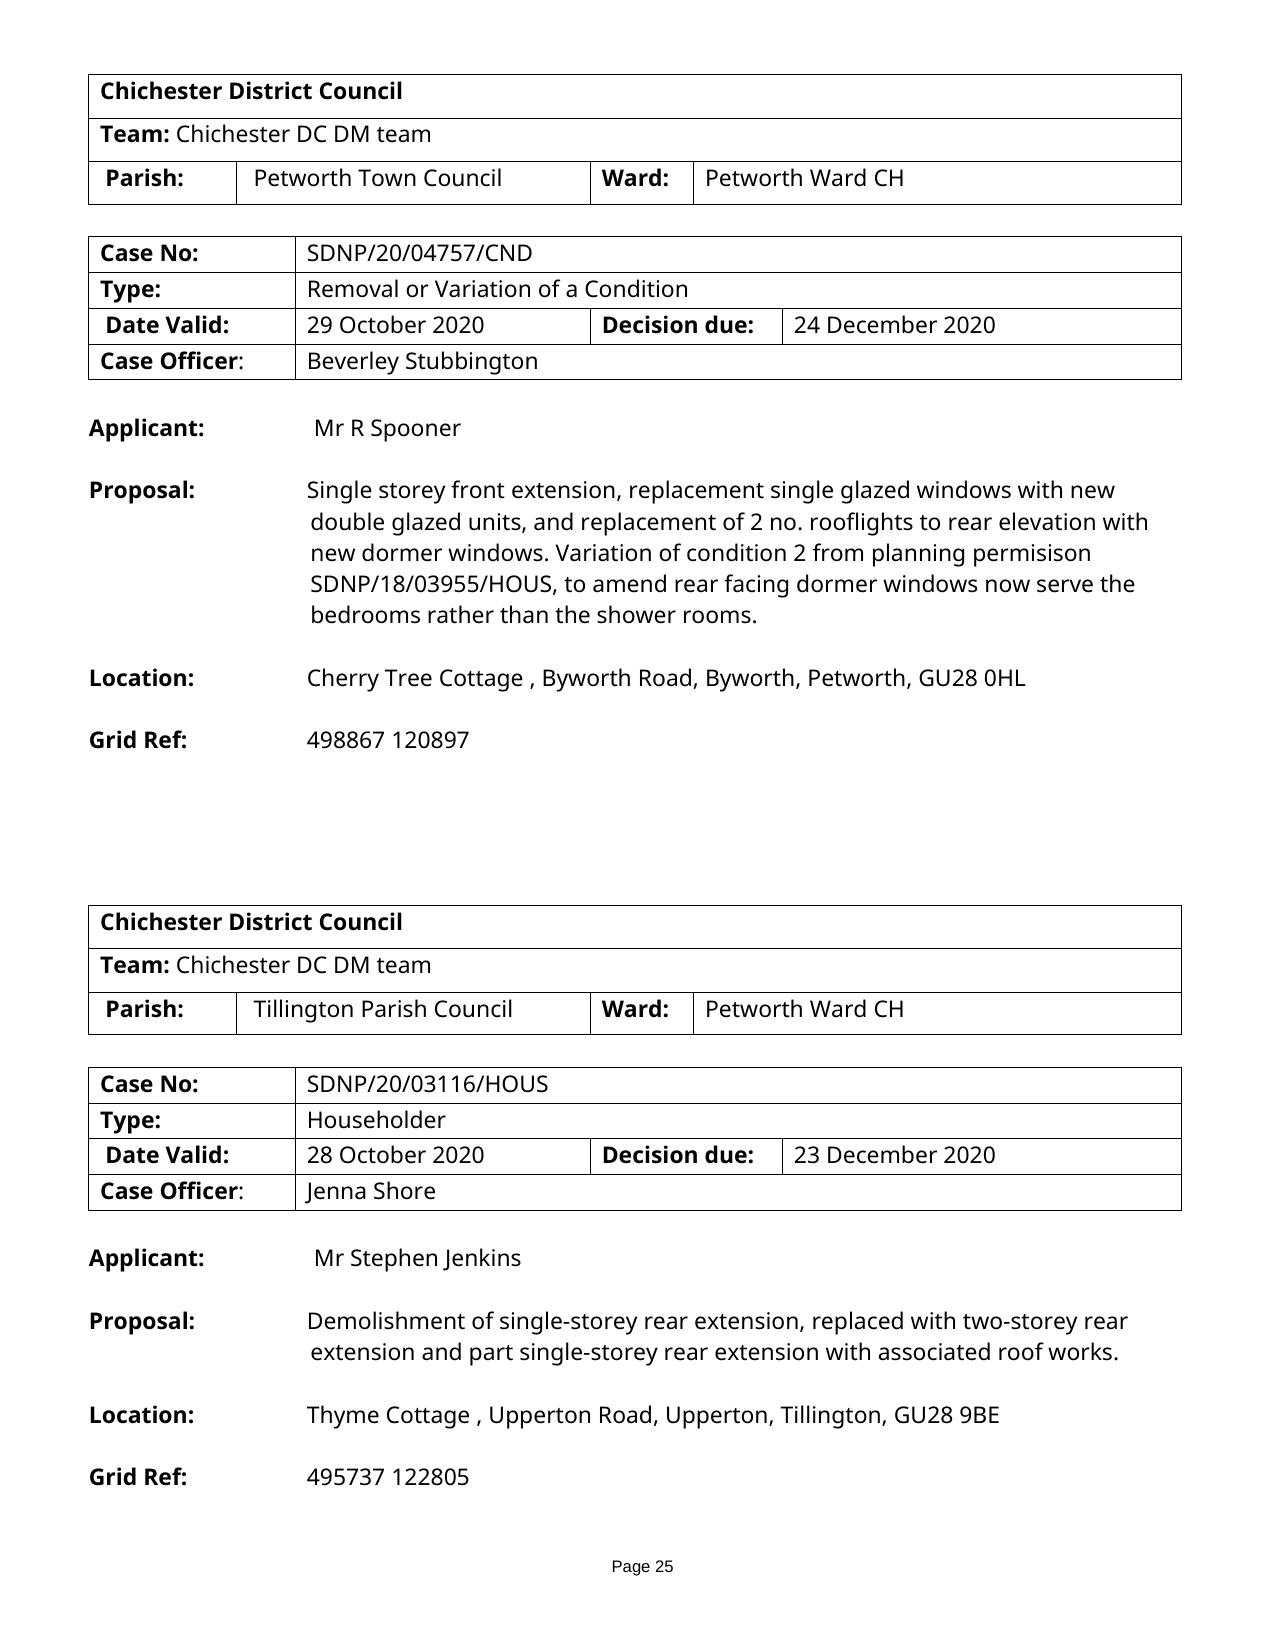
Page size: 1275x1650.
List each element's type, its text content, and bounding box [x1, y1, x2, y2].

text Grid Ref: 498867 120897 [89, 724, 1196, 755]
table_cell Case Officer: [89, 345, 295, 379]
table_header Case No: [89, 1068, 295, 1102]
table_cell Type: [89, 273, 295, 308]
table_cell Householder [296, 1104, 1181, 1138]
table_cell Date Valid: [89, 309, 295, 343]
table_header Chichester District Council [89, 75, 1181, 117]
text Location: Thyme Cottage , Upperton Road, Upperton, Tillington, GU28 9BE [89, 1398, 1196, 1430]
table_cell Case Officer: [89, 1175, 295, 1210]
text Grid Ref: 495737 122805 [89, 1461, 1196, 1492]
table_cell Petworth Town Council [237, 162, 590, 204]
table_cell Decision due: [591, 1139, 782, 1174]
table_cell Team: Chichester DC DM team [89, 949, 1181, 992]
table_cell Tillington Parish Council [237, 993, 590, 1034]
table_cell Team: Chichester DC DM team [89, 119, 1181, 161]
table_cell Ward: [591, 993, 693, 1034]
table_cell Petworth Ward CH [694, 993, 1181, 1034]
table_cell Decision due: [591, 309, 782, 343]
text Location: Cherry Tree Cottage , Byworth Road, Byworth, Petworth, GU28 0HL [89, 662, 1196, 693]
table_cell 29 October 2020 [296, 309, 590, 343]
table_cell Removal or Variation of a Condition [296, 273, 1181, 308]
table_cell 24 December 2020 [783, 309, 1181, 343]
table_header SDNP/20/04757/CND [296, 237, 1181, 272]
table_cell Petworth Ward CH [694, 162, 1181, 204]
table_cell Type: [89, 1104, 295, 1138]
table_header Chichester District Council [89, 906, 1181, 948]
text Applicant: Mr Stephen Jenkins [89, 1242, 1196, 1273]
table_cell Ward: [591, 162, 693, 204]
table_cell 23 December 2020 [783, 1139, 1181, 1174]
table_header Case No: [89, 237, 295, 272]
table_cell Date Valid: [89, 1139, 295, 1174]
table_cell 28 October 2020 [296, 1139, 590, 1174]
table_cell Jenna Shore [296, 1175, 1181, 1210]
table_header SDNP/20/03116/HOUS [296, 1068, 1181, 1102]
table_cell Parish: [89, 993, 236, 1034]
text Applicant: Mr R Spooner [89, 412, 1196, 443]
text Proposal: Single storey front extension, replacement single glazed windows with new double glazed units, and replacement of 2 no. rooflights to rear elevation with new dormer windows. Variation of condition 2 from planning permisison SDNP/18/03955/HOUS, to amend rear facing dormer windows now serve the bedrooms rather than the shower rooms. [89, 474, 1196, 630]
table_cell Parish: [89, 162, 236, 204]
table_cell Beverley Stubbington [296, 345, 1181, 379]
text Proposal: Demolishment of single-storey rear extension, replaced with two-storey rear extension and part single-storey rear extension with associated roof works. [89, 1305, 1196, 1367]
